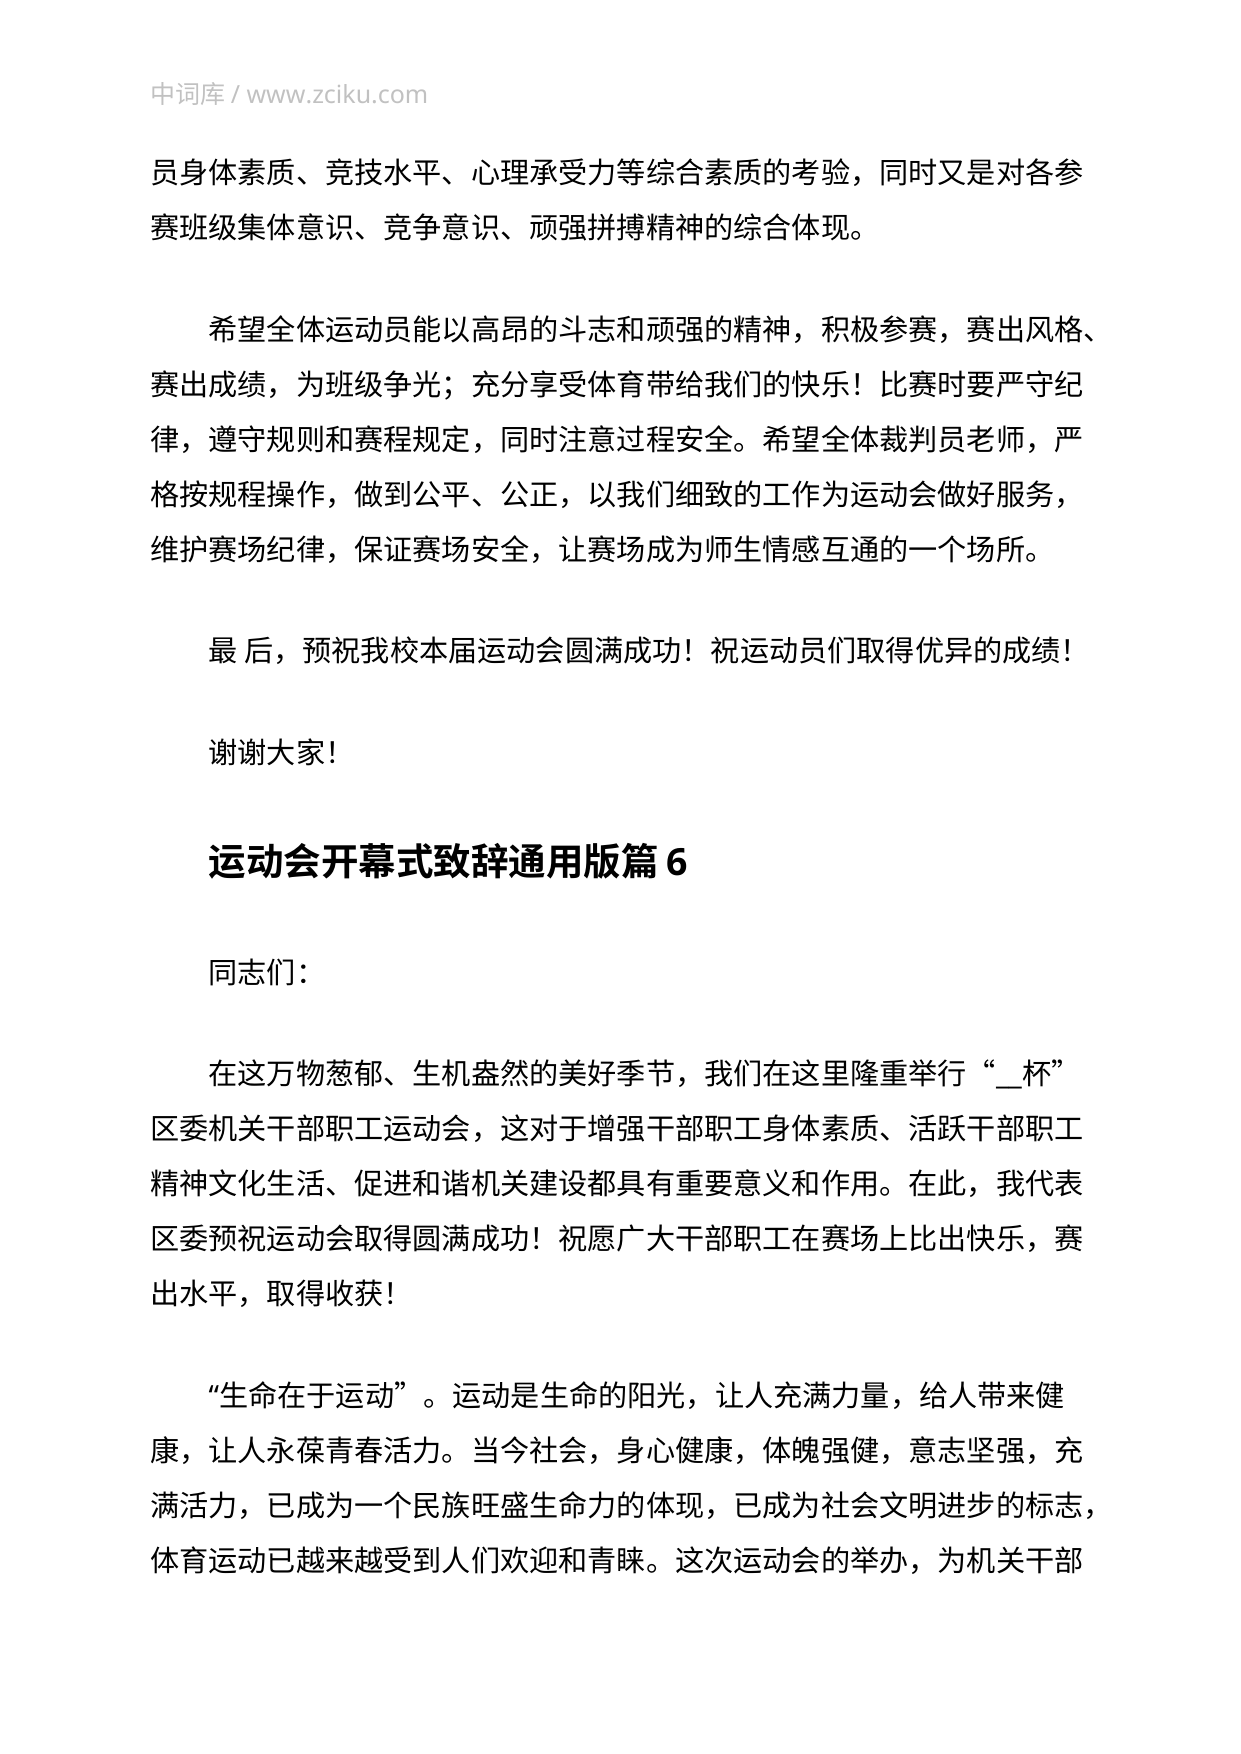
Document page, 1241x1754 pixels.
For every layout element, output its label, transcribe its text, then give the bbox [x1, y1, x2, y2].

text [150, 1372, 1090, 1579]
text 最 后，预祝我校本届运动会圆满成功！祝运动员们取得优异的成绩！ [150, 628, 1090, 670]
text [150, 150, 1090, 247]
text 在这万物葱郁、生机盎然的美好季节，我们在这里隆重举行“__杯”区委机关干部职工运动会，这对于增强干部职工身体素质、活跃干部职工精神文化生活、促进和谐机关建设都具有重要意义和作用。在此，我代表区委预祝运动会取得圆满成功！祝愿广大干部职工在赛场上比出快乐，赛出水平，取得收获！ [150, 1051, 1090, 1313]
text 希望全体运动员能以高昂的斗志和顽强的精神，积极参赛，赛出风格、赛出成绩，为班级争光；充分享受体育带给我们的快乐！比赛时要严守纪律，遵守规则和赛程规定，同时注意过程安全。希望全体裁判员老师，严格按规程操作，做到公平、公正，以我们细致的工作为运动会做好服务，维护赛场纪律，保证赛场安全，让赛场成为师生情感互通的一个场所。 [150, 307, 1090, 568]
text 谢谢大家！ [150, 730, 1090, 772]
text 同志们： [150, 949, 1090, 991]
text 运动会开幕式致辞通用版篇6 [150, 832, 1090, 886]
